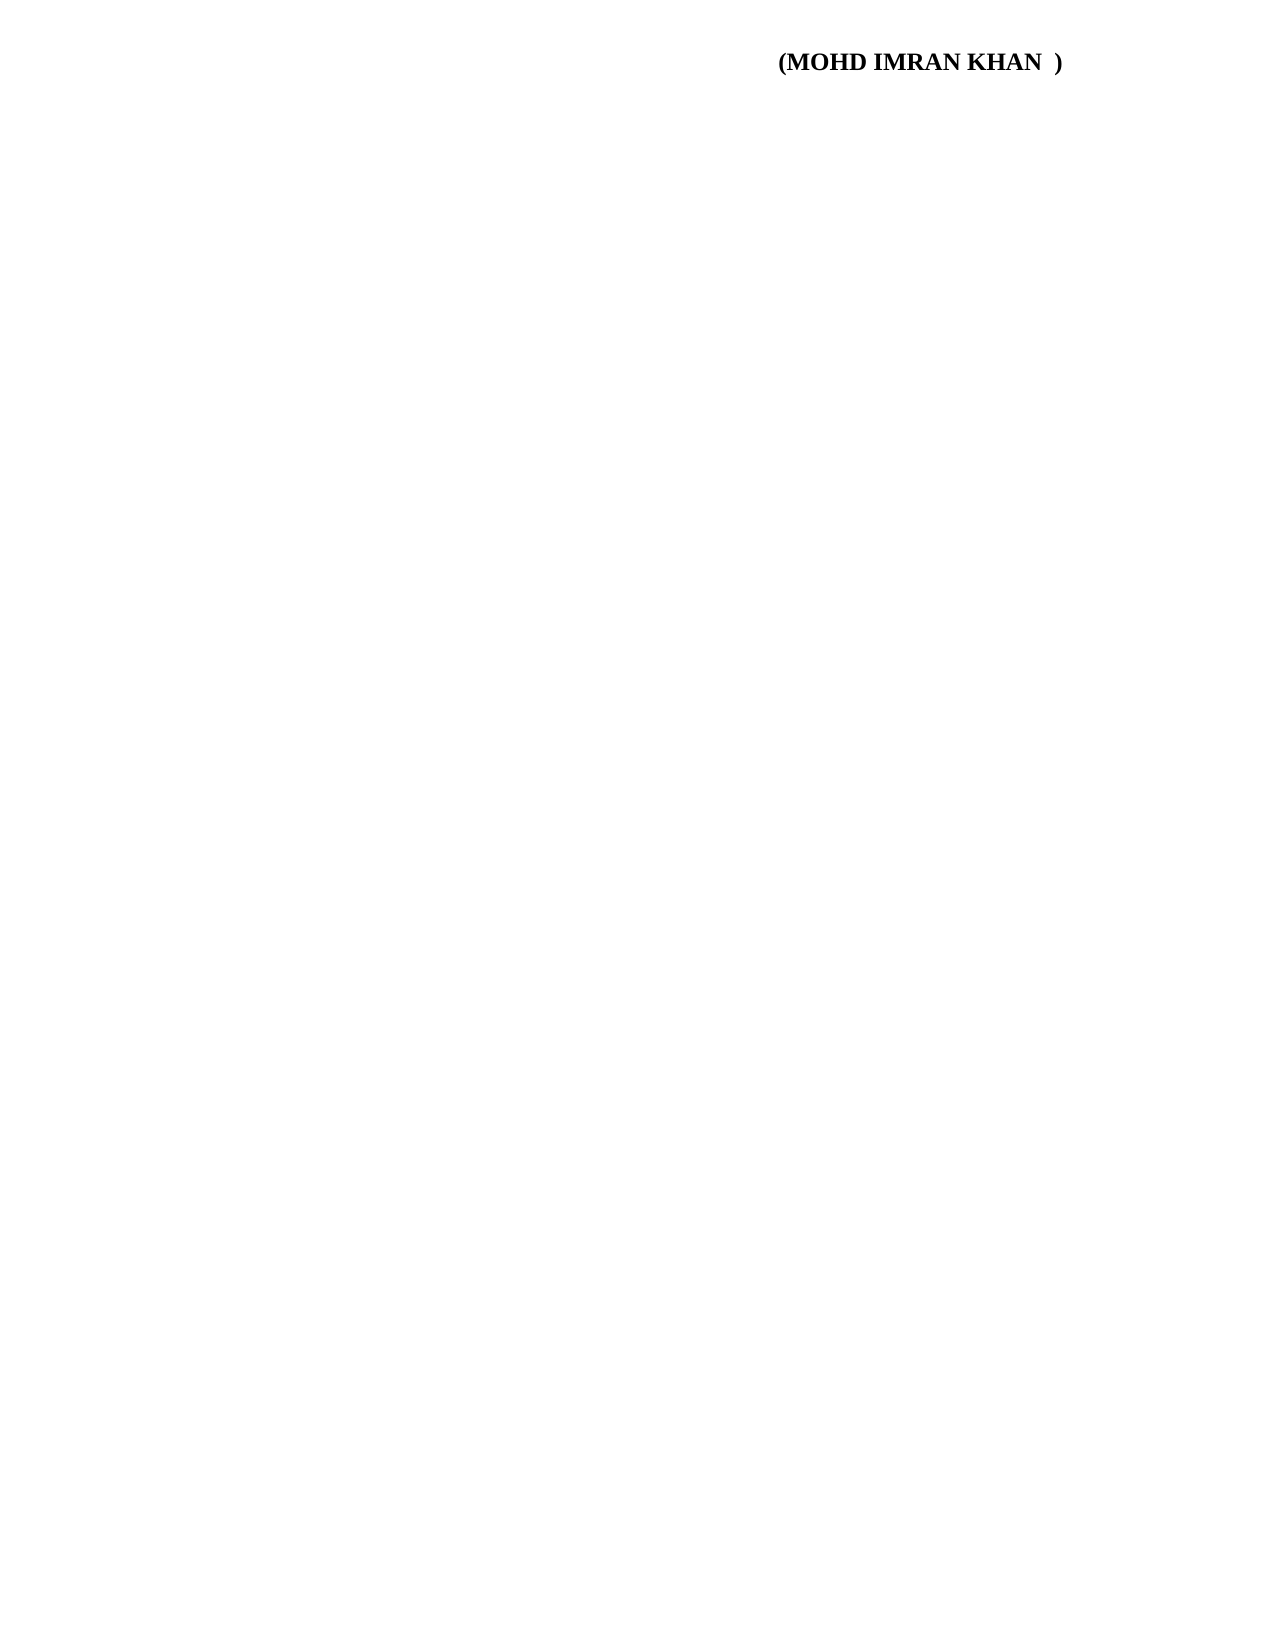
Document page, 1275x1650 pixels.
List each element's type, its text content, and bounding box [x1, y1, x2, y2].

text (MOHD IMRAN KHAN ) [103, 47, 1237, 76]
